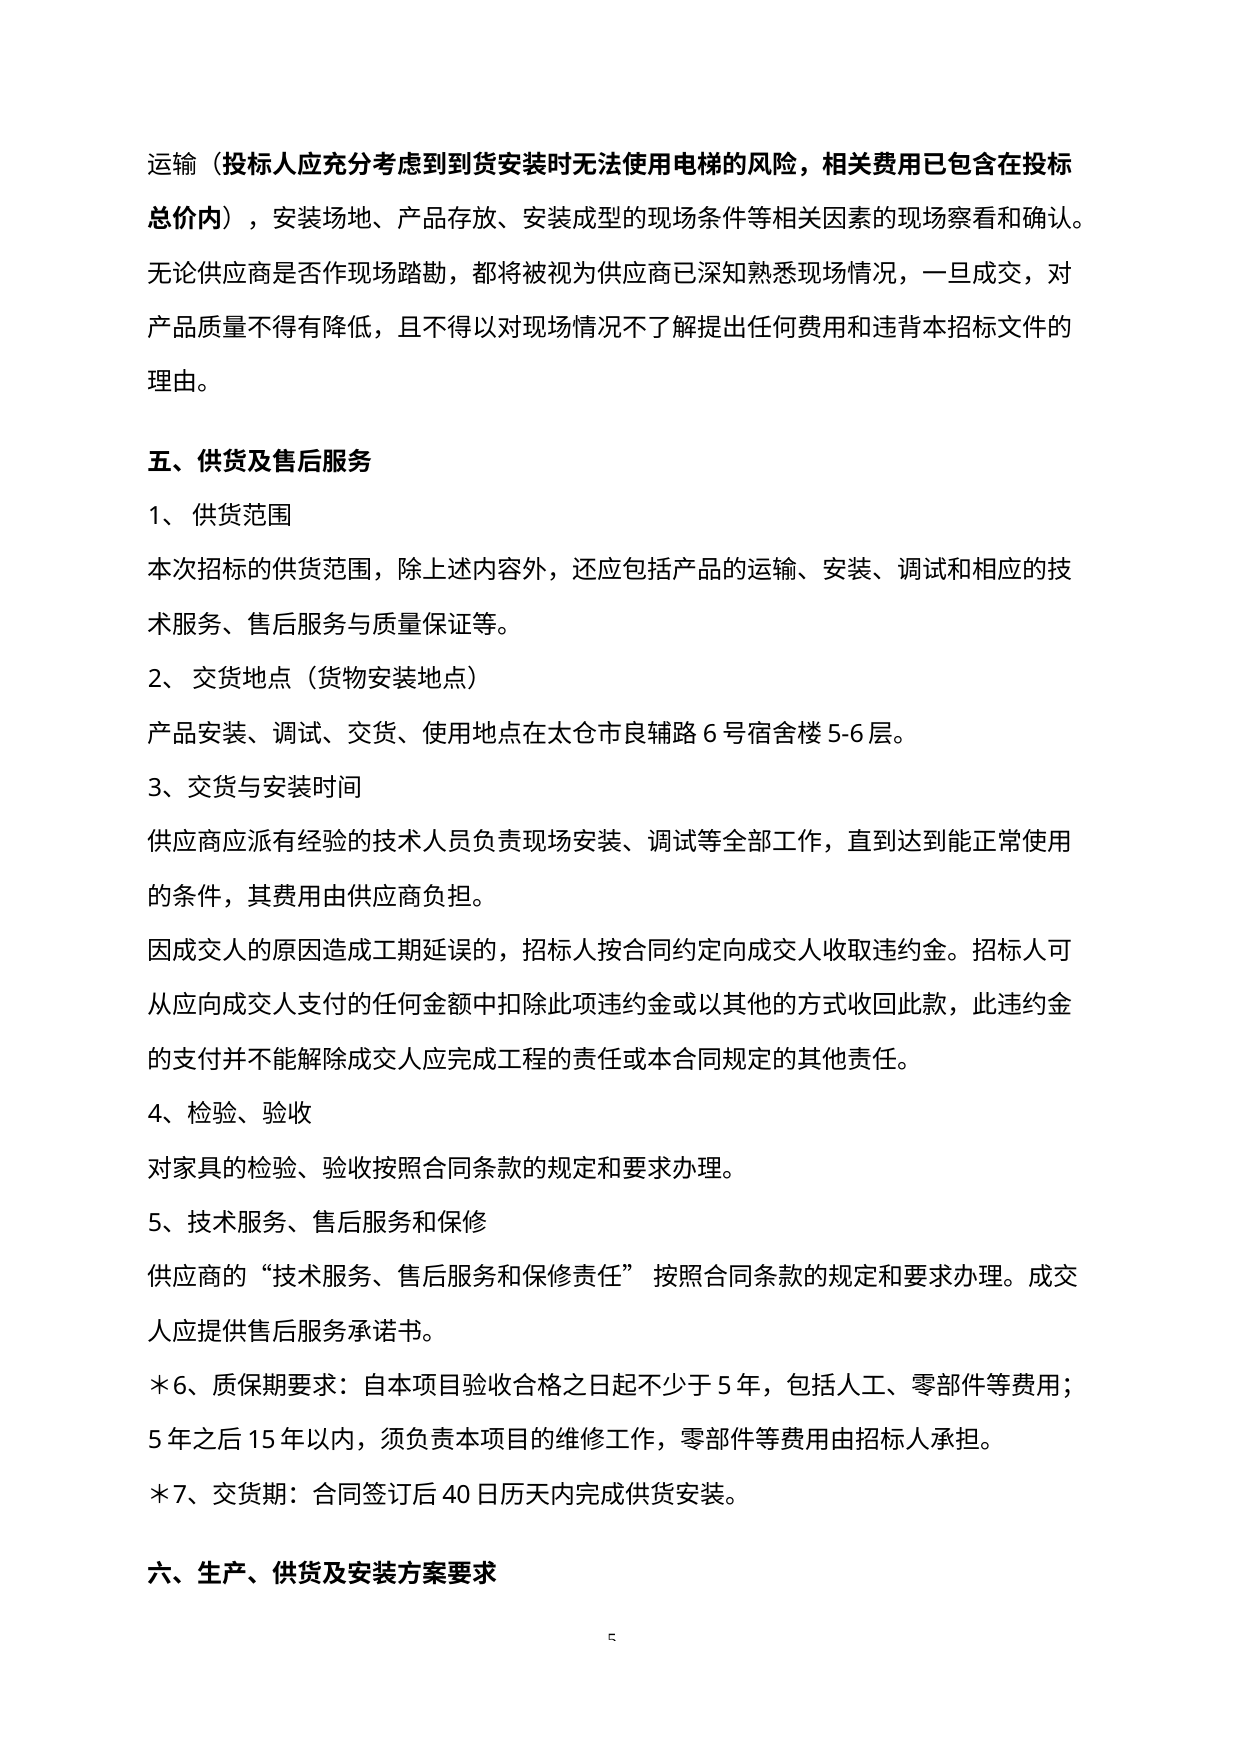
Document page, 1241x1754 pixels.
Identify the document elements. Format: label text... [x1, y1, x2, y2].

text ＊6、质保期要求：自本项目验收合格之日起不少于5年，包括人工、零部件等费用；5年之后15年以内，须负责本项目的维修工作，零部件等费用由招标人承担。 [148, 1366, 1092, 1456]
text 4、检验、验收 [148, 1094, 1092, 1130]
text 供应商的“技术服务、售后服务和保修责任” 按照合同条款的规定和要求办理。成交人应提供售后服务承诺书。 [148, 1257, 1092, 1347]
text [148, 144, 1092, 398]
text 供应商应派有经验的技术人员负责现场安装、调试等全部工作，直到达到能正常使用的条件，其费用由供应商负担。 [148, 822, 1092, 912]
text 产品安装、调试、交货、使用地点在太仓市良辅路6号宿舍楼5-6层。 [148, 713, 1092, 749]
text 1、 供货范围 [148, 496, 1092, 532]
text 六、生产、供货及安装方案要求 [148, 1554, 1092, 1590]
text 5、技术服务、售后服务和保修 [148, 1202, 1092, 1239]
text 五、供货及售后服务 [148, 441, 1092, 477]
text 对家具的检验、验收按照合同条款的规定和要求办理。 [148, 1148, 1092, 1184]
text 本次招标的供货范围，除上述内容外，还应包括产品的运输、安装、调试和相应的技术服务、售后服务与质量保证等。 [148, 550, 1092, 641]
text 2、 交货地点（货物安装地点） [148, 659, 1092, 695]
text ＊7、交货期：合同签订后40日历天内完成供货安装。 [148, 1474, 1092, 1511]
text 因成交人的原因造成工期延误的，招标人按合同约定向成交人收取违约金。招标人可从应向成交人支付的任何金额中扣除此项违约金或以其他的方式收回此款，此违约金的支付并不能解除成交人应完成工程的责任或本合同规定的其他责任。 [148, 931, 1092, 1076]
text 3、交货与安装时间 [148, 767, 1092, 804]
